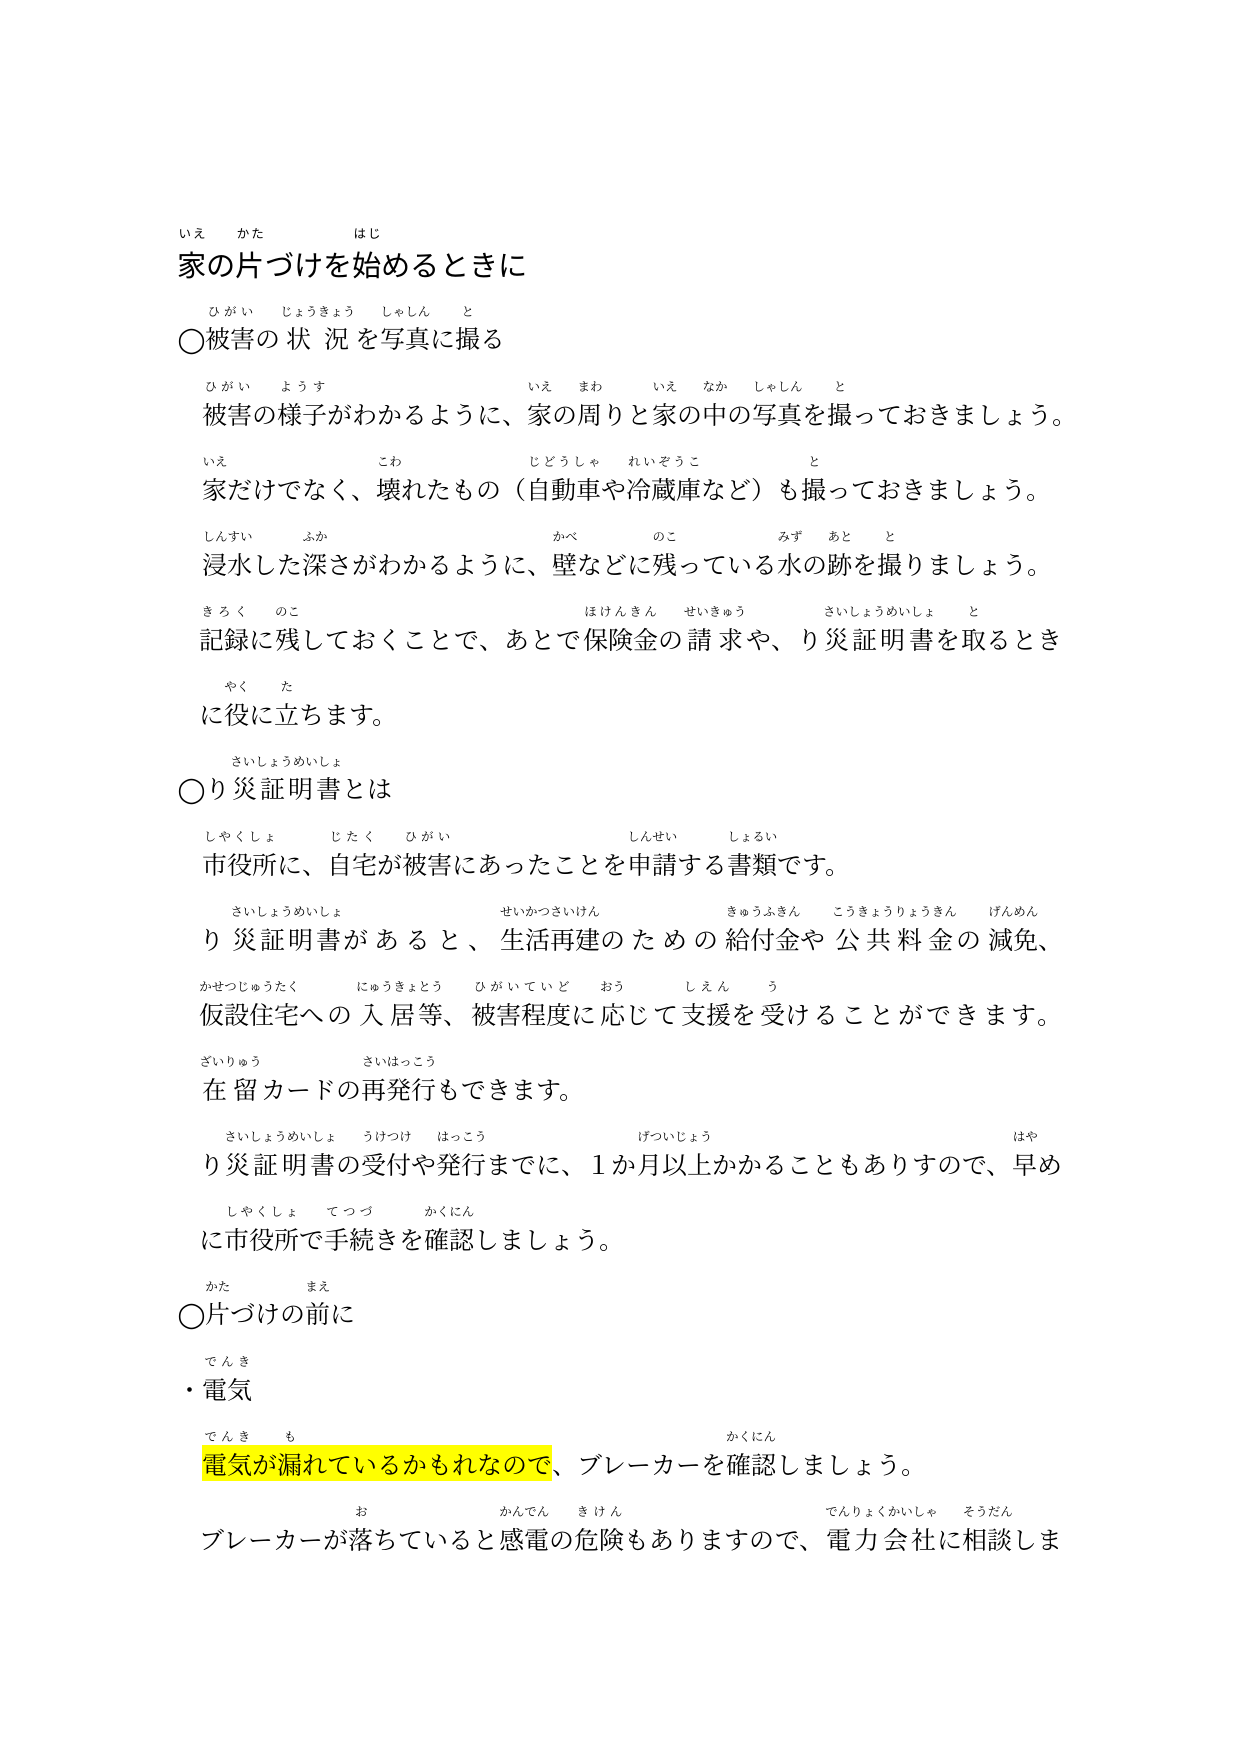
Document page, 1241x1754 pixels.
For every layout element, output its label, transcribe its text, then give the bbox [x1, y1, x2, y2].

text ・ [177, 1342, 1063, 1417]
text りのやまでに、１かかかることもありすので、めにできをしましょう。 [199, 1117, 1063, 1267]
text のがわかるように、のりとののをっておきましょう。 [177, 367, 1063, 442]
text に、がにあったことをするです。 [177, 817, 1063, 892]
text にしておくことで、あとでのや、りをるときににちます。 [199, 592, 1063, 742]
text ◯のをにる [177, 292, 1063, 367]
text りがあると、のためのやの、への、にじてをけることができます。カードのもできます。 [199, 892, 1063, 1117]
text のづけをめるときに [177, 217, 1063, 292]
text ◯りとは [177, 742, 1063, 817]
text がれているかもれなので、ブレーカーをしましょう。 [177, 1417, 1063, 1492]
text だけでなく、れたもの（やなど）もっておきましょう。 [177, 442, 1063, 517]
text ◯づけのに [177, 1267, 1063, 1342]
text したさがわかるように、などにっているのをりましょう。 [177, 517, 1063, 592]
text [199, 1492, 1063, 1567]
